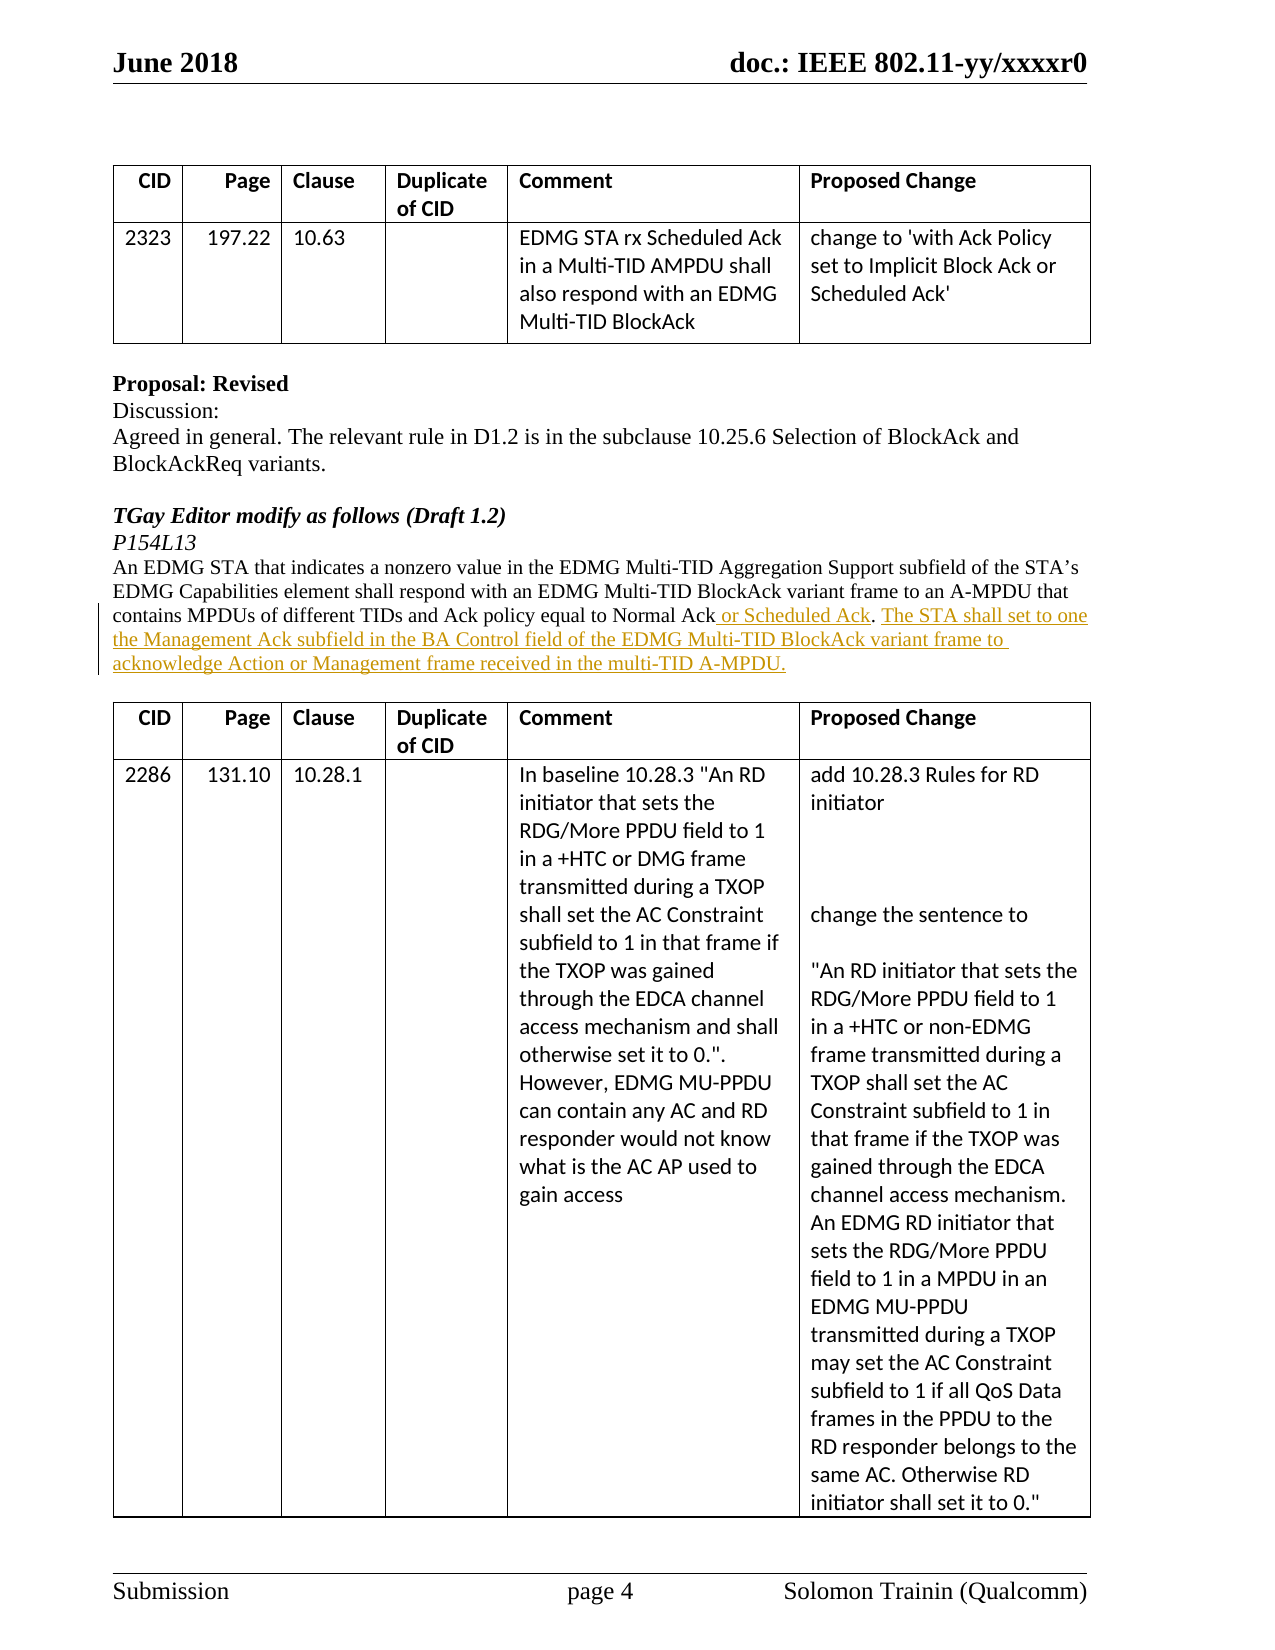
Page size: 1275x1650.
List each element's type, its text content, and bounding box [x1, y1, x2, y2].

table_cell add 10.28.3 Rules for RD initiator change the sentence to "An RD initiator that sets the RDG/More PPDU field to 1 in a +HTC or non-EDMG frame transmitted during a TXOP shall set the AC Constraint subfield to 1 in that frame if the TXOP was gained through the EDCA channel access mechanism. An EDMG RD initiator that sets the RDG/More PPDU field to 1 in a MPDU in an EDMG MU-PPDU transmitted during a TXOP may set the AC Constraint subfield to 1 if all QoS Data frames in the PPDU to the RD responder belongs to the same AC. Otherwise RD initiator shall set it to 0." [800, 760, 1090, 1516]
text Discussion: [112, 397, 1087, 423]
table_header Page [183, 703, 281, 759]
table_header Proposed Change [800, 703, 1090, 759]
table_header Comment [508, 166, 799, 222]
table_header CID [114, 166, 182, 222]
table_header Duplicate of CID [386, 166, 507, 222]
table_cell [386, 223, 507, 343]
table_cell 10.63 [282, 223, 385, 343]
text TGay Editor modify as follows (Draft 1.2) [112, 502, 1087, 529]
table_cell 2323 [114, 223, 182, 343]
table_cell 131.10 [183, 760, 281, 1516]
text P154L13 [112, 529, 1087, 555]
table_cell 2286 [114, 760, 182, 1516]
table_cell [386, 760, 507, 1516]
table_cell 10.28.1 [282, 760, 385, 1516]
table_header CID [114, 703, 182, 759]
table_cell 197.22 [183, 223, 281, 343]
text Agreed in general. The relevant rule in D1.2 is in the subclause 10.25.6 Selection of BlockAck and BlockAckReq variants. [112, 423, 1087, 476]
text Proposal: Revised [112, 371, 1087, 397]
table_header Page [183, 166, 281, 222]
table_cell EDMG STA rx Scheduled Ack in a Multi-TID AMPDU shall also respond with an EDMG Multi-TID BlockAck [508, 223, 799, 343]
table_header Comment [508, 703, 799, 759]
text An EDMG STA that indicates a nonzero value in the EDMG Multi-TID Aggregation Support subfield of the STA’s EDMG Capabilities element shall respond with an EDMG Multi-TID BlockAck variant frame to an A-MPDU that contains MPDUs of different TIDs and Ack policy equal to Normal Ack. [112, 555, 1087, 675]
table_cell In baseline 10.28.3 "An RD initiator that sets the RDG/More PPDU field to 1 in a +HTC or DMG frame transmitted during a TXOP shall set the AC Constraint subfield to 1 in that frame if the TXOP was gained through the EDCA channel access mechanism and shall otherwise set it to 0.". However, EDMG MU-PPDU can contain any AC and RD responder would not know what is the AC AP used to gain access [508, 760, 799, 1516]
table_header Clause [282, 703, 385, 759]
table_header Duplicate of CID [386, 703, 507, 759]
table_header Clause [282, 166, 385, 222]
table_header Proposed Change [800, 166, 1090, 222]
table_cell change to 'with Ack Policy set to Implicit Block Ack or Scheduled Ack' [800, 223, 1090, 343]
